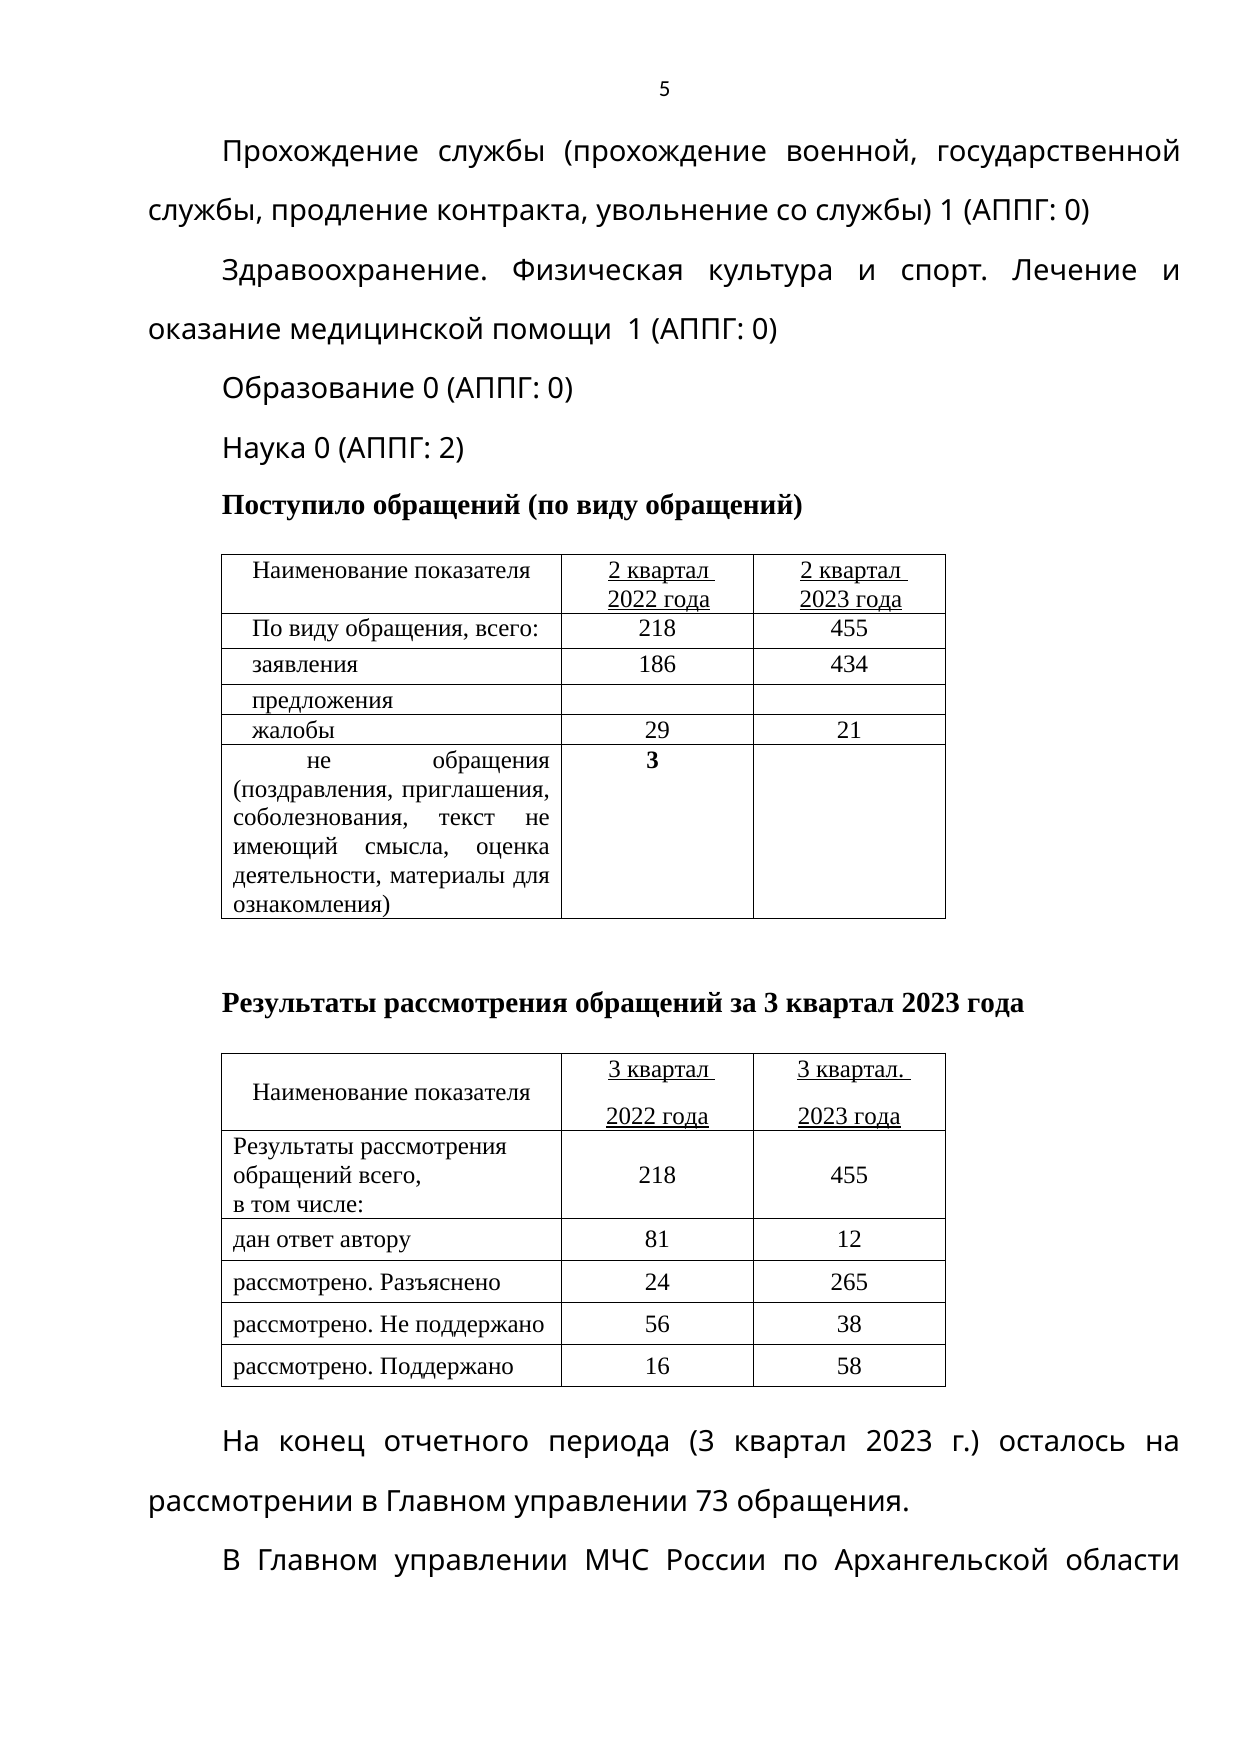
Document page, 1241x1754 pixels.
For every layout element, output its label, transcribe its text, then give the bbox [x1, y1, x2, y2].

table_cell [562, 685, 753, 714]
table_cell 3 [562, 745, 753, 917]
table_cell рассмотрено. Разъяснено [222, 1261, 561, 1302]
table_cell 265 [754, 1261, 945, 1302]
table_cell 58 [754, 1345, 945, 1386]
table_cell 12 [754, 1219, 945, 1259]
table_header 3 квартал. 2023 года [754, 1054, 945, 1130]
table_header Наименование показателя [222, 555, 561, 612]
table_cell 218 [562, 1131, 753, 1217]
text На конец отчетного периода (3 квартал 2023 г.) осталось на рассмотрении в Главном управлении 73 обращения. [148, 1421, 1181, 1520]
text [148, 1540, 1181, 1579]
table_cell 24 [562, 1261, 753, 1302]
table_cell 29 [562, 715, 753, 744]
table_cell 56 [562, 1303, 753, 1344]
table_cell дан ответ автору [222, 1219, 561, 1259]
text Здравоохранение. Физическая культура и спорт. Лечение и оказание медицинской помощи 1 (АППГ: 0) [148, 249, 1181, 348]
table_cell 21 [754, 715, 945, 744]
table_cell рассмотрено. Не поддержано [222, 1303, 561, 1344]
table_cell 434 [754, 649, 945, 684]
table_cell рассмотрено. Поддержано [222, 1345, 561, 1386]
table_cell [754, 745, 945, 917]
table_cell 38 [754, 1303, 945, 1344]
table_cell предложения [222, 685, 561, 714]
table_header 2 квартал 2023 года [754, 555, 945, 612]
table_cell [754, 685, 945, 714]
text Наука 0 (АППГ: 2) [148, 427, 1181, 467]
text Поступило обращений (по виду обращений) [148, 487, 1181, 520]
table_cell 218 [562, 614, 753, 648]
table_cell не обращения (поздравления, приглашения, соболезнования, текст не имеющий смысла, оценка деятельности, материалы для ознакомления) [222, 745, 561, 917]
table_cell заявления [222, 649, 561, 684]
text Результаты рассмотрения обращений за 3 квартал 2023 года [148, 986, 1181, 1019]
table_cell 455 [754, 1131, 945, 1217]
text Прохождение службы (прохождение военной, государственной службы, продление контракта, увольнение со службы) 1 (АППГ: 0) [148, 130, 1181, 229]
table_cell 81 [562, 1219, 753, 1259]
text Образование 0 (АППГ: 0) [148, 368, 1181, 407]
table_cell По виду обращения, всего: [222, 614, 561, 648]
table_header 3 квартал 2022 года [562, 1054, 753, 1130]
table_header Наименование показателя [222, 1054, 561, 1130]
table_cell 16 [562, 1345, 753, 1386]
table_header 2 квартал 2022 года [562, 555, 753, 612]
table_cell жалобы [222, 715, 561, 744]
table_cell Результаты рассмотрения обращений всего, в том числе: [222, 1131, 561, 1217]
table_cell 186 [562, 649, 753, 684]
table_cell 455 [754, 614, 945, 648]
